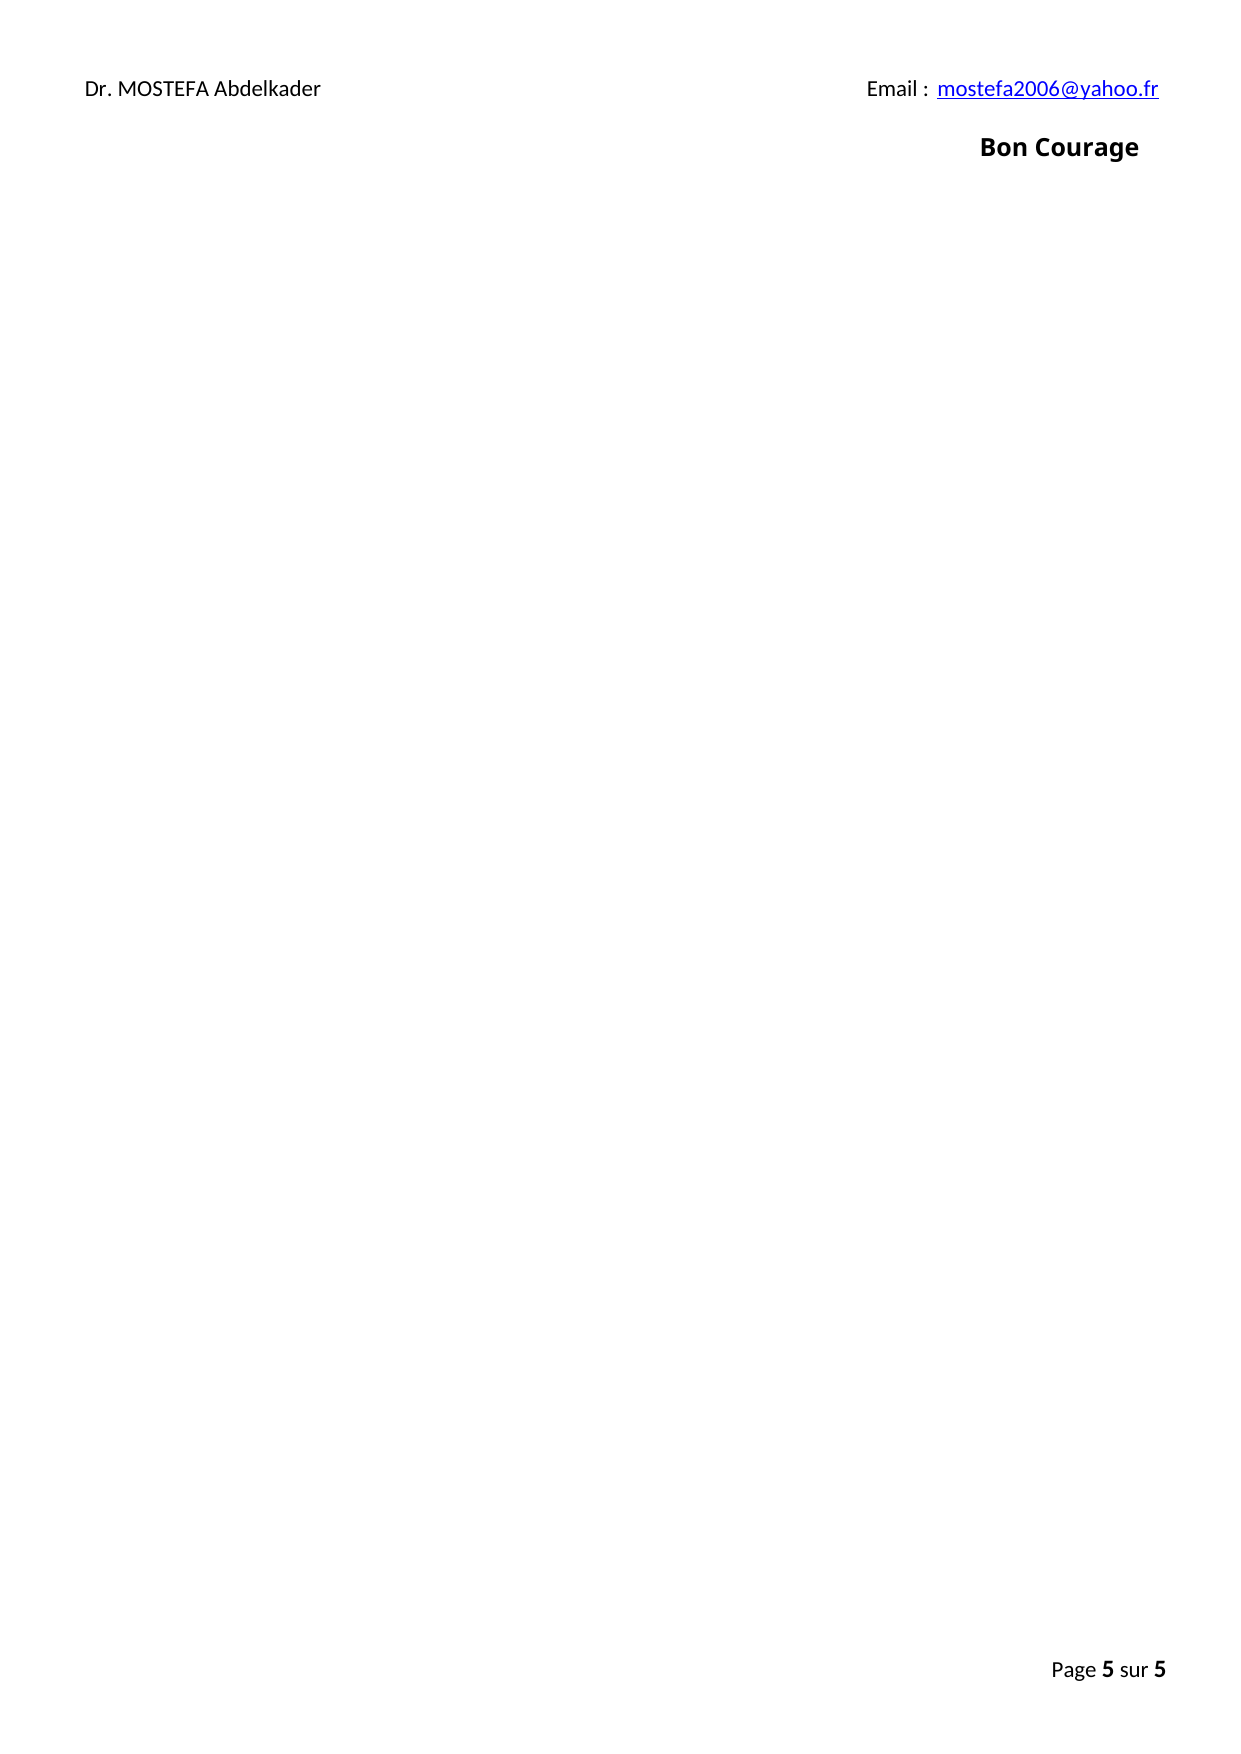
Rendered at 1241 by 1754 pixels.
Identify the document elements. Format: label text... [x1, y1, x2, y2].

list Bon Courage [77, 130, 1166, 164]
